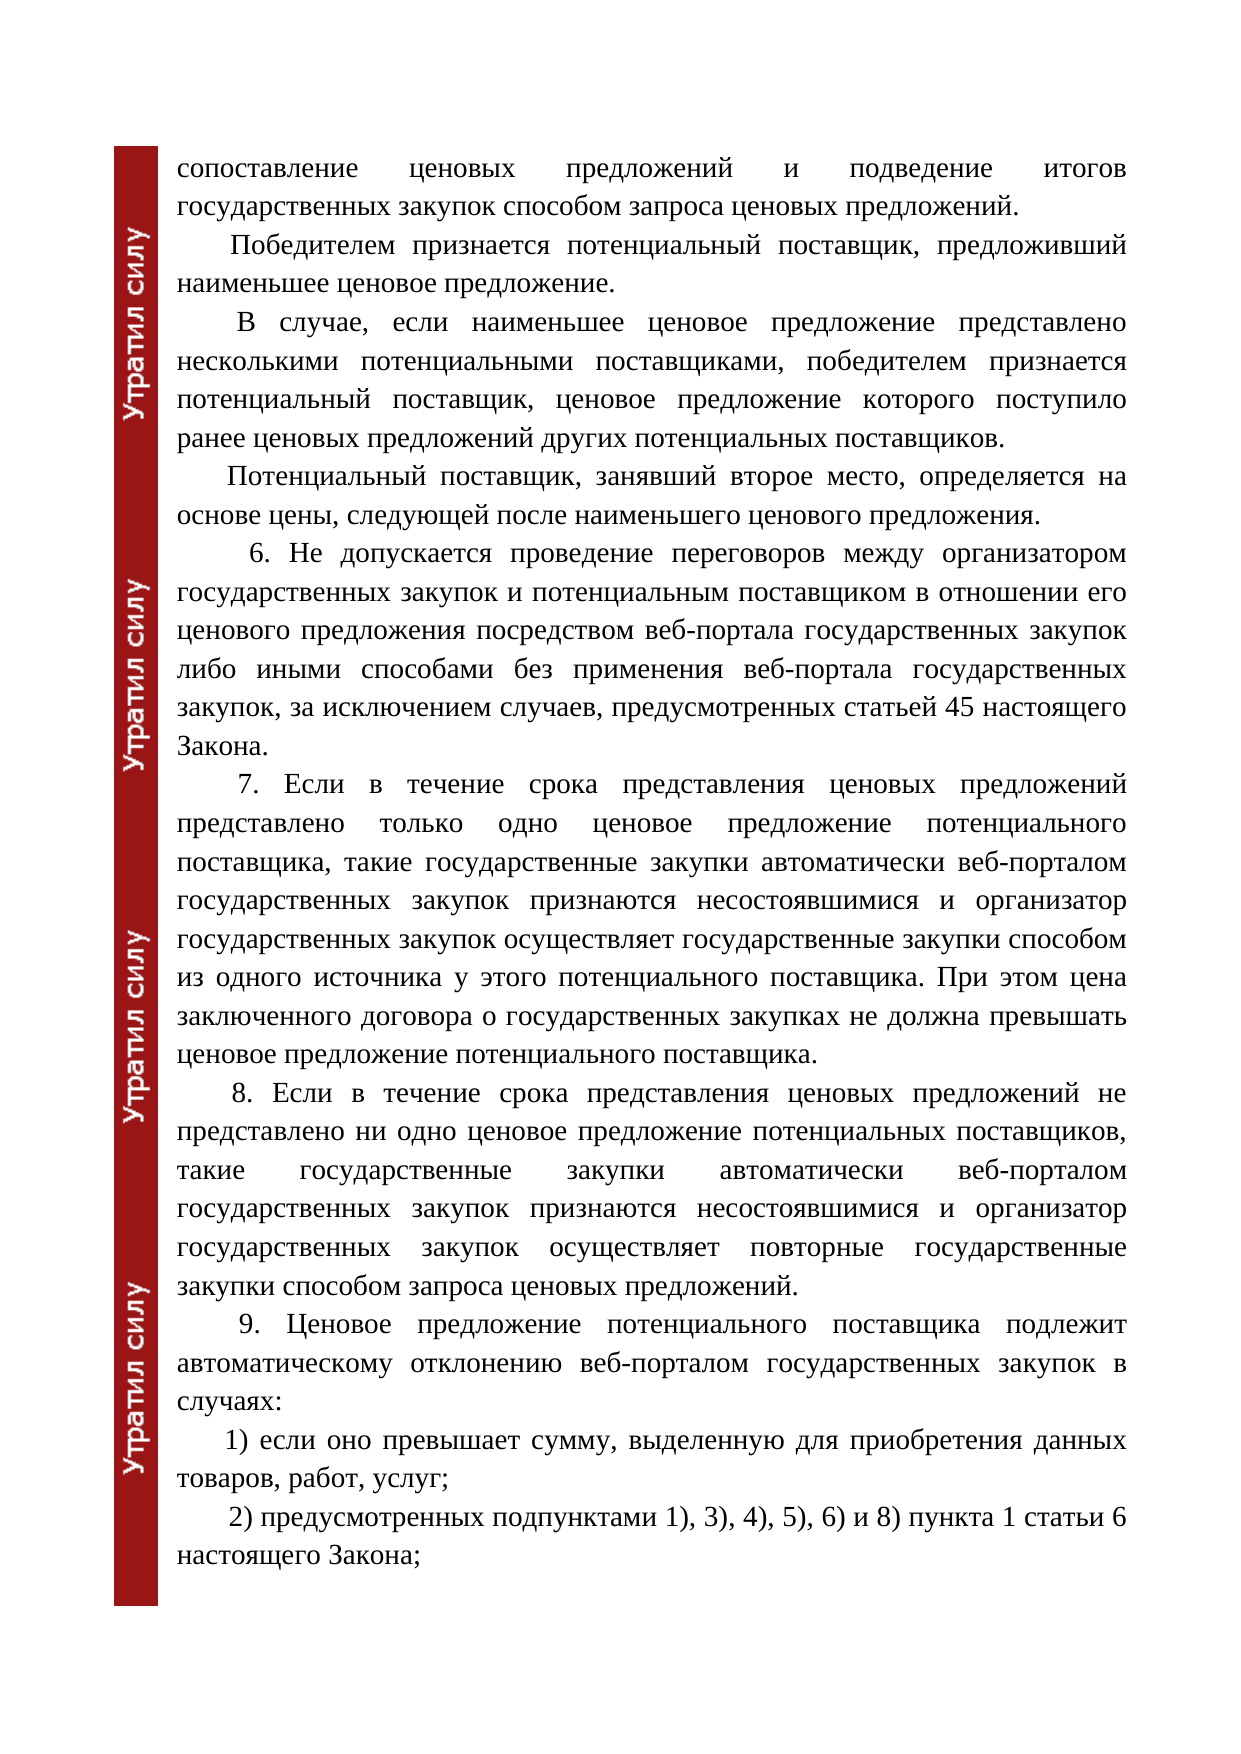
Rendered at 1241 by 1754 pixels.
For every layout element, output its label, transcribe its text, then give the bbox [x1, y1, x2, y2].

text 8. Если в течение срока представления ценовых предложений не представлено ни одно ценовое предложение потенциальных поставщиков, такие государственные закупки автоматически веб-порталом государственных закупок признаются несостоявшимися и организатор государственных закупок осуществляет повторные государственные закупки способом запроса ценовых предложений. [112, 1075, 1128, 1301]
text 6. Не допускается проведение переговоров между организатором государственных закупок и потенциальным поставщиком в отношении его ценового предложения посредством веб-портала государственных закупок либо иными способами без применения веб-портала государственных закупок, за исключением случаев, предусмотренных статьей 45 настоящего Закона. [112, 535, 1128, 762]
picture [114, 146, 158, 150]
picture [114, 762, 158, 767]
text Потенциальный поставщик, занявший второе место, определяется на основе цены, следующей после наименьшего ценового предложения. [112, 458, 1128, 530]
text В случае, если наименьшее ценовое предложение представлено несколькими потенциальными поставщиками, победителем признается потенциальный поставщик, ценовое предложение которого поступило ранее ценовых предложений других потенциальных поставщиков. [112, 304, 1128, 453]
text 9. Ценовое предложение потенциального поставщика подлежит автоматическому отклонению веб-порталом государственных закупок в случаях: [112, 1306, 1128, 1417]
text 2) предусмотренных подпунктами 1), 3), 4), 5), 6) и 8) пункта 1 статьи 6 настоящего Закона; [112, 1499, 1128, 1571]
picture [114, 1494, 158, 1499]
picture [114, 1070, 158, 1075]
picture [114, 530, 158, 535]
text 7. Если в течение срока представления ценовых предложений представлено только одно ценовое предложение потенциального поставщика, такие государственные закупки автоматически веб-порталом государственных закупок признаются несостоявшимися и организатор государственных закупок осуществляет государственные закупки способом из одного источника у этого потенциального поставщика. При этом цена заключенного договора о государственных закупках не должна превышать ценовое предложение потенциального поставщика. [112, 767, 1128, 1070]
text 1) если оно превышает сумму, выделенную для приобретения данных товаров, работ, услуг; [112, 1422, 1128, 1494]
text Победителем признается потенциальный поставщик, предложивший наименьшее ценовое предложение. [112, 227, 1128, 299]
picture [114, 1301, 158, 1306]
picture [114, 1417, 158, 1422]
picture [114, 453, 158, 458]
picture [114, 222, 158, 227]
picture [114, 1571, 158, 1606]
picture [114, 299, 158, 304]
